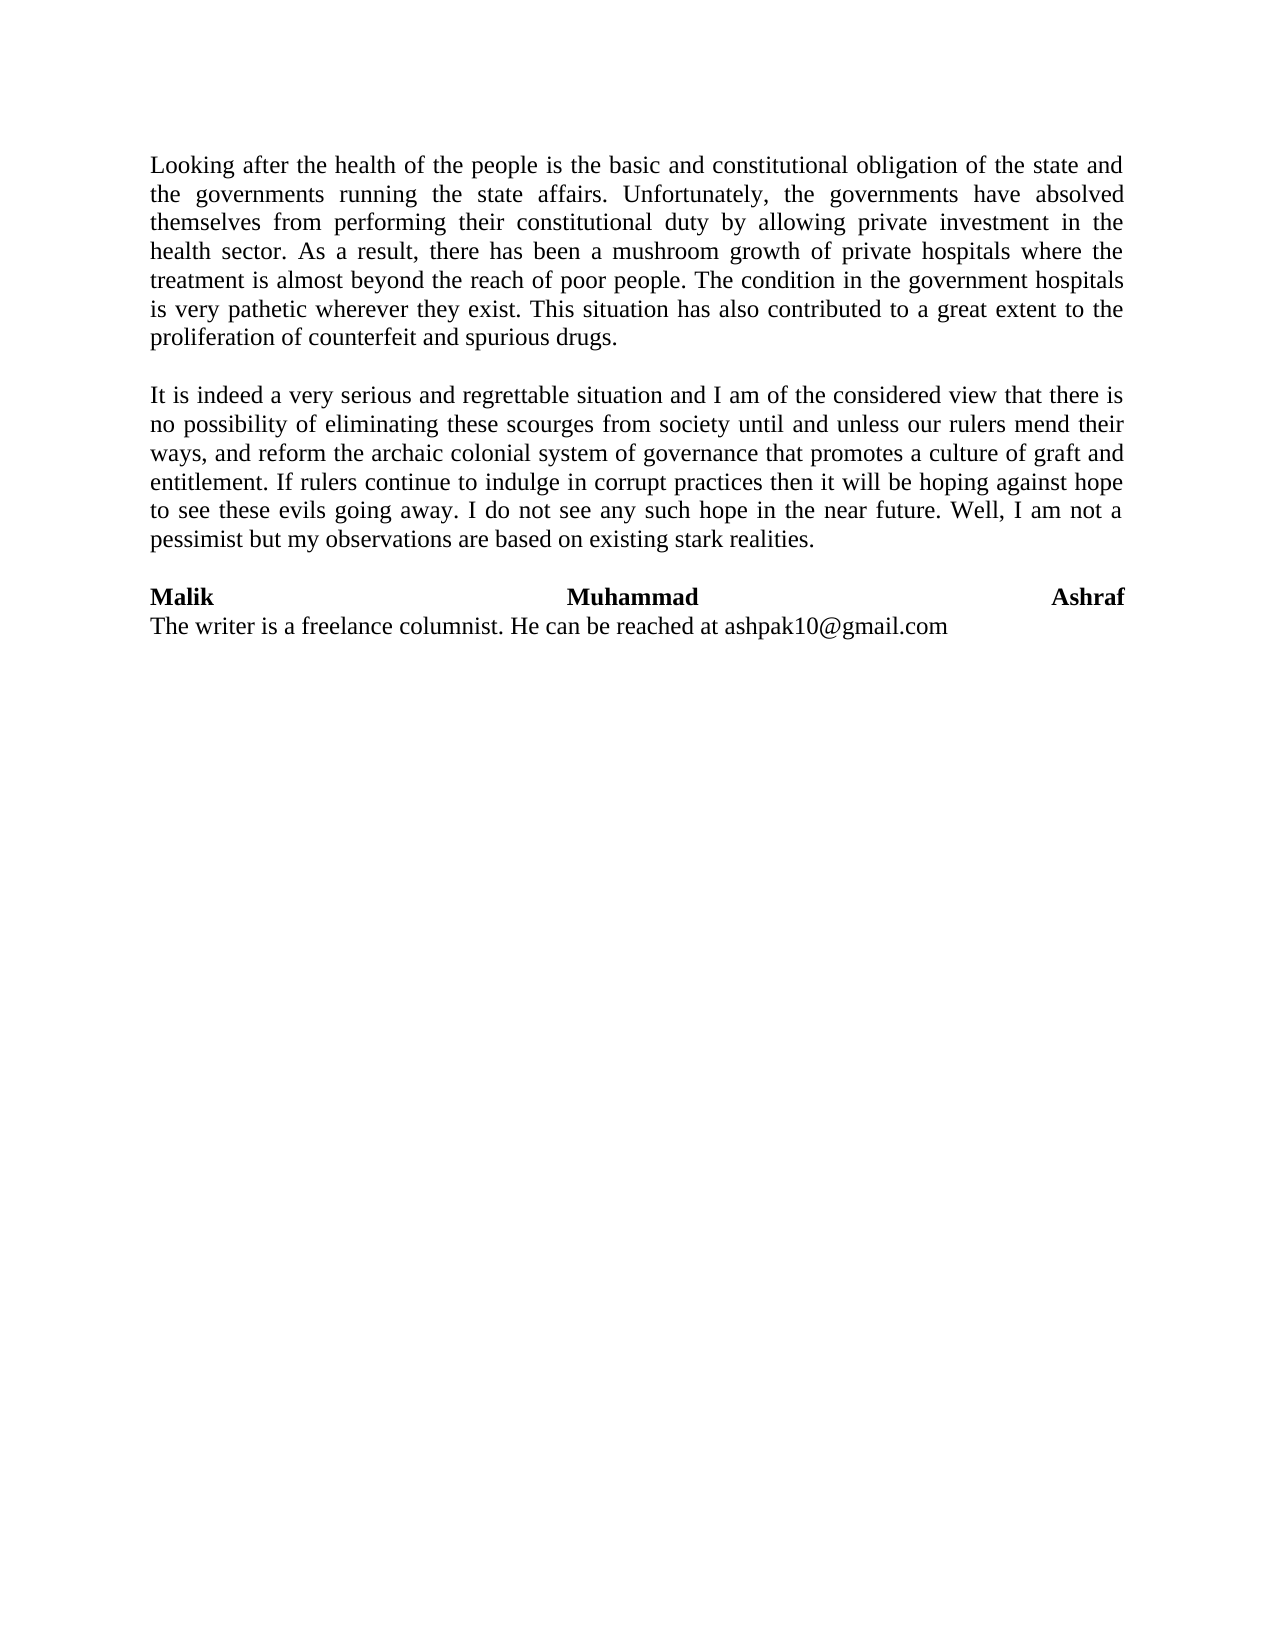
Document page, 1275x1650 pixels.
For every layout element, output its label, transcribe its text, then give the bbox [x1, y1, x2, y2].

text Looking after the health of the people is the basic and constitutional obligation of the state and the governments running the state affairs. Unfortunately, the governments have absolved themselves from performing their constitutional duty by allowing private investment in the health sector. As a result, there has been a mushroom growth of private hospitals where the treatment is almost beyond the reach of poor people. The condition in the government hospitals is very pathetic wherever they exist. This situation has also contributed to a great extent to the proliferation of counterfeit and spurious drugs. [150, 150, 1125, 351]
text Malik Muhammad Ashraf The writer is a freelance columnist. He can be reached at ashpak10@gmail.com [150, 582, 1125, 639]
text It is indeed a very serious and regrettable situation and I am of the considered view that there is no possibility of eliminating these scourges from society until and unless our rulers mend their ways, and reform the archaic colonial system of governance that promotes a culture of graft and entitlement. If rulers continue to indulge in corrupt practices then it will be hoping against hope to see these evils going away. I do not see any such hope in the near future. Well, I am not a pessimist but my observations are based on existing stark realities. [150, 380, 1125, 553]
